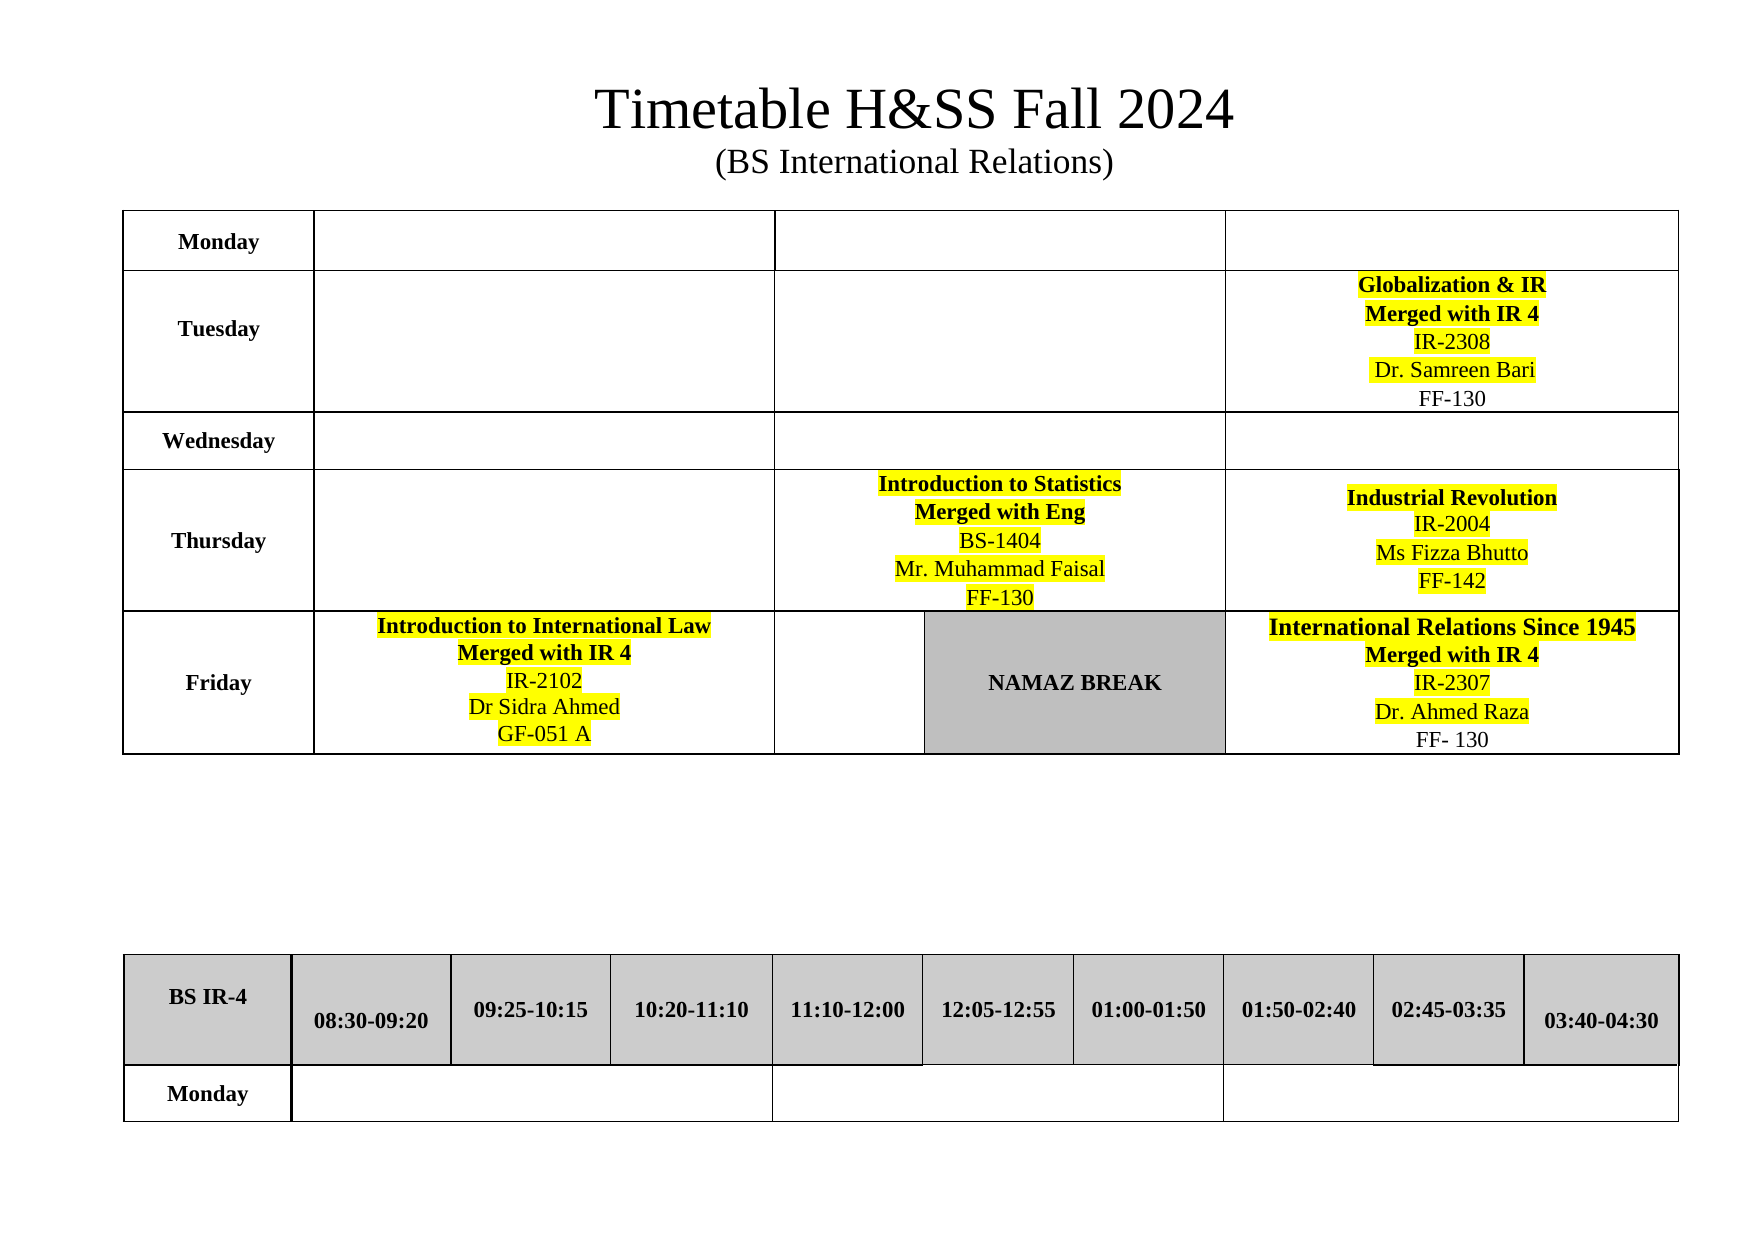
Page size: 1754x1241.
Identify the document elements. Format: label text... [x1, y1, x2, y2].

table_cell Monday [124, 211, 313, 270]
table_header 11:10-12:00 [773, 955, 922, 1064]
table_header 12:05-12:55 [923, 955, 1073, 1064]
table_cell [775, 612, 924, 753]
table_cell NAMAZ BREAK [925, 612, 1225, 753]
table_cell [775, 271, 1225, 411]
table_cell International Relations Since 1945 Merged with IR 4 IR-2307 Dr. Ahmed Raza FF- 130 [1226, 612, 1678, 753]
table_header 08:30-09:20 [293, 955, 450, 1064]
table_cell Thursday [124, 470, 313, 610]
table_cell [1226, 413, 1678, 469]
table_cell Friday [124, 612, 313, 753]
table_header BS IR-4 [125, 955, 290, 1064]
table_cell [1226, 211, 1678, 270]
table_cell [1224, 1064, 1678, 1121]
table_cell Industrial Revolution IR-2004 Ms Fizza Bhutto FF-142 [1226, 470, 1678, 610]
table_cell [315, 470, 774, 610]
table_header 01:50-02:40 [1224, 955, 1373, 1064]
table_cell Wednesday [124, 413, 313, 469]
table_cell Globalization & IR Merged with IR 4 IR-2308 Dr. Samreen Bari FF-130 [1226, 271, 1678, 411]
table_header 09:25-10:15 [452, 955, 610, 1064]
table_cell [773, 1065, 1223, 1121]
table_cell [315, 413, 774, 469]
table_cell Monday [125, 1066, 290, 1121]
table_cell Tuesday [124, 271, 313, 411]
table_cell [293, 1066, 772, 1121]
table_header 10:20-11:10 [611, 955, 772, 1064]
table_header 02:45-03:35 [1374, 955, 1523, 1064]
table_cell Introduction to International Law Merged with IR 4 IR-2102 Dr Sidra Ahmed GF-051 A [315, 612, 774, 753]
table_header 01:00-01:50 [1074, 955, 1223, 1064]
table_cell [315, 211, 774, 270]
table_header 03:40-04:30 [1525, 955, 1678, 1064]
table_cell [315, 271, 774, 411]
table_cell [775, 413, 1225, 469]
table_cell [776, 211, 1225, 270]
table_cell Introduction to Statistics Merged with Eng BS-1404 Mr. Muhammad Faisal FF-130 [775, 470, 1225, 610]
